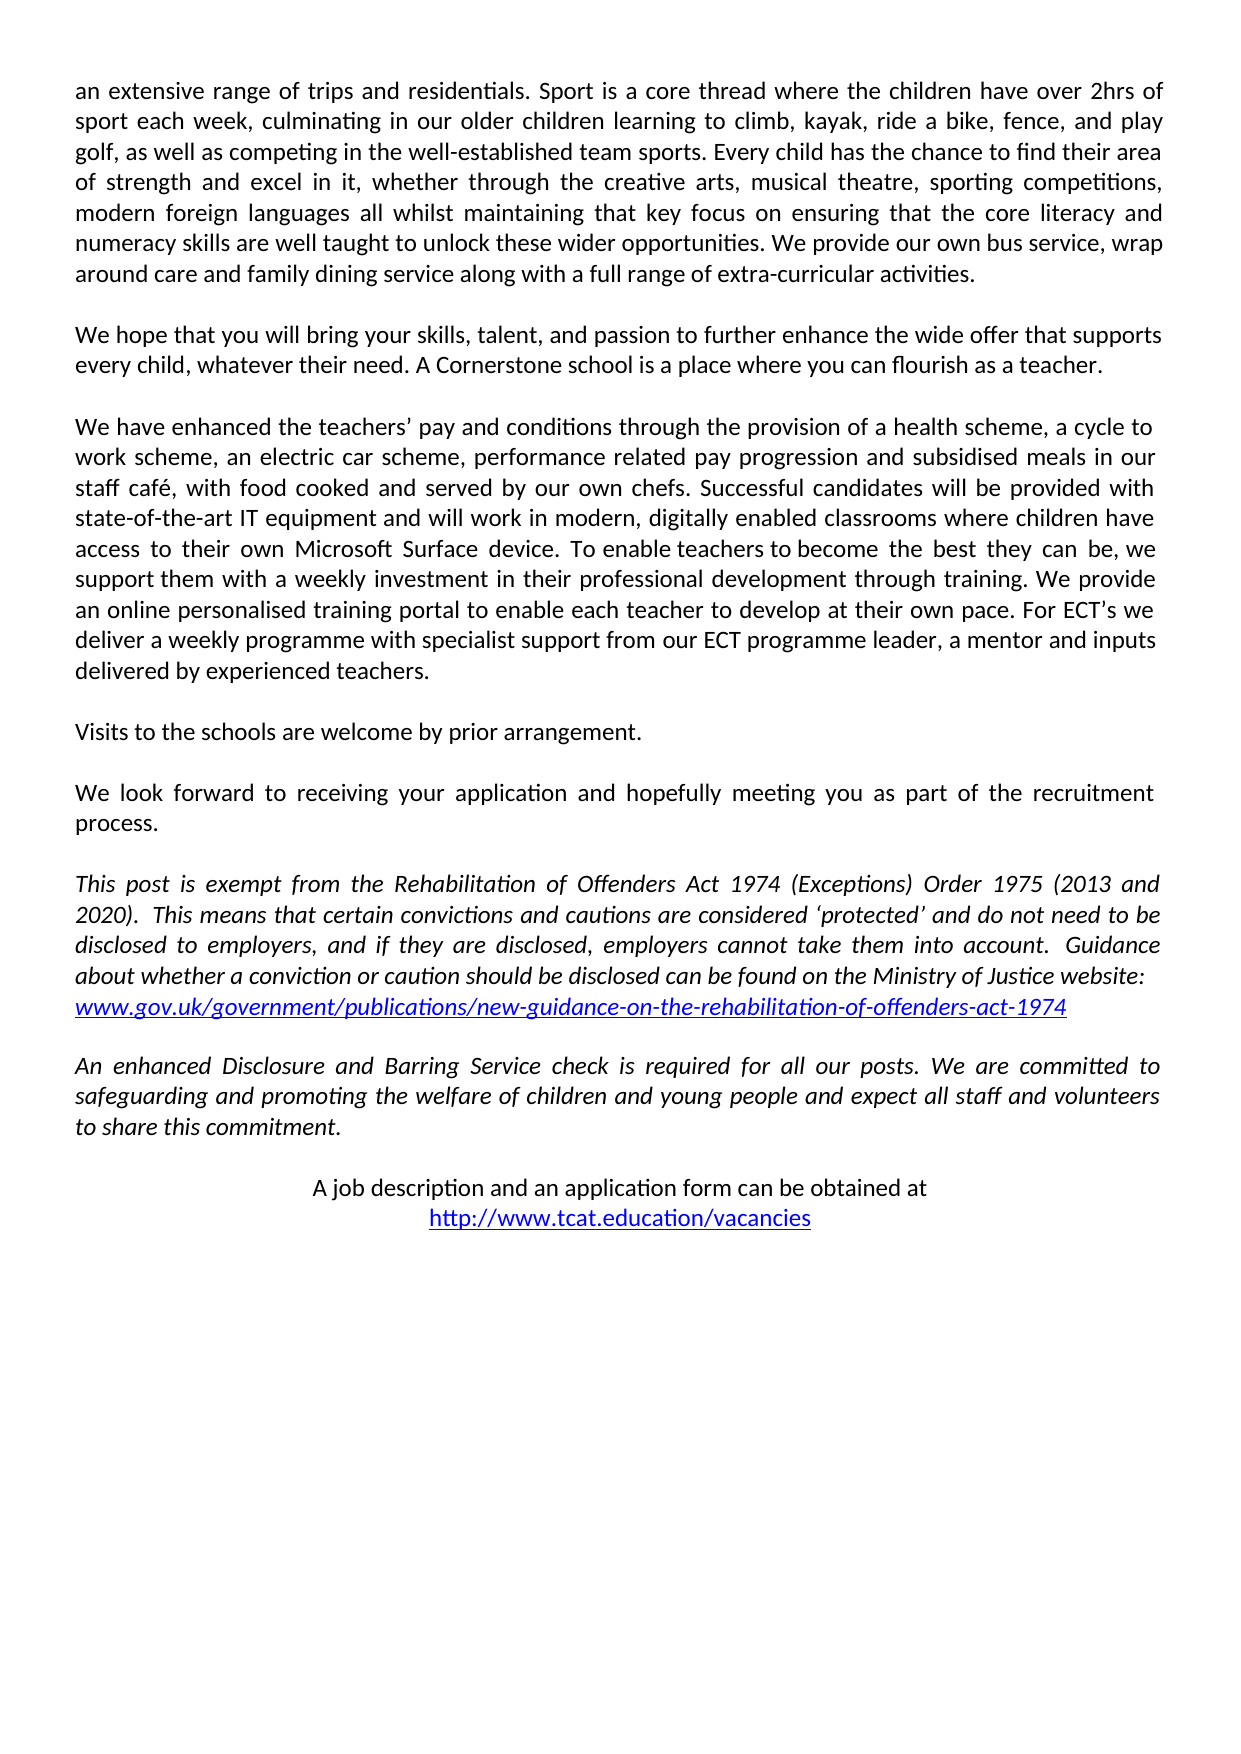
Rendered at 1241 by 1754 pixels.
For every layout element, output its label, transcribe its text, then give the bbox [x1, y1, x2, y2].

text A job description and an application form can be obtained at [75, 1172, 1165, 1202]
text We look forward to receiving your application and hopefully meeting you as part of the recruitment process. [75, 777, 1156, 838]
text This post is exempt from the Rehabilitation of Offenders Act 1974 (Exceptions) Order 1975 (2013 and 2020). This means that certain convictions and cautions are considered ‘protected’ and do not need to be disclosed to employers, and if they are disclosed, employers cannot take them into account. Guidance about whether a conviction or caution should be disclosed can be found on the Ministry of Justice website: [75, 868, 1165, 991]
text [75, 75, 1165, 289]
text We have enhanced the teachers’ pay and conditions through the provision of a health scheme, a cycle to work scheme, an electric car scheme, performance related pay progression and subsidised meals in our staff café, with food cooked and served by our own chefs. Successful candidates will be provided with state-of-the-art IT equipment and will work in modern, digitally enabled classrooms where children have access to their own Microsoft Surface device. To enable teachers to become the best they can be, we support them with a weekly investment in their professional development through training. We provide an online personalised training portal to enable each teacher to develop at their own pace. For ECT’s we deliver a weekly programme with specialist support from our ECT programme leader, a mentor and inputs delivered by experienced teachers. [75, 411, 1156, 685]
text An enhanced Disclosure and Barring Service check is required for all our posts. We are committed to safeguarding and promoting the welfare of children and young people and expect all staff and volunteers to share this commitment. [75, 1050, 1165, 1141]
text http://www.tcat.education/vacancies [75, 1202, 1165, 1233]
text www.gov.uk/government/publications/new-guidance-on-the-rehabilitation-of-offenders-act-1974 [75, 991, 1165, 1021]
text Visits to the schools are welcome by prior arrangement. [75, 716, 1156, 746]
text We hope that you will bring your skills, talent, and passion to further enhance the wide offer that supports every child, whatever their need. A Cornerstone school is a place where you can flourish as a teacher. [75, 319, 1165, 380]
